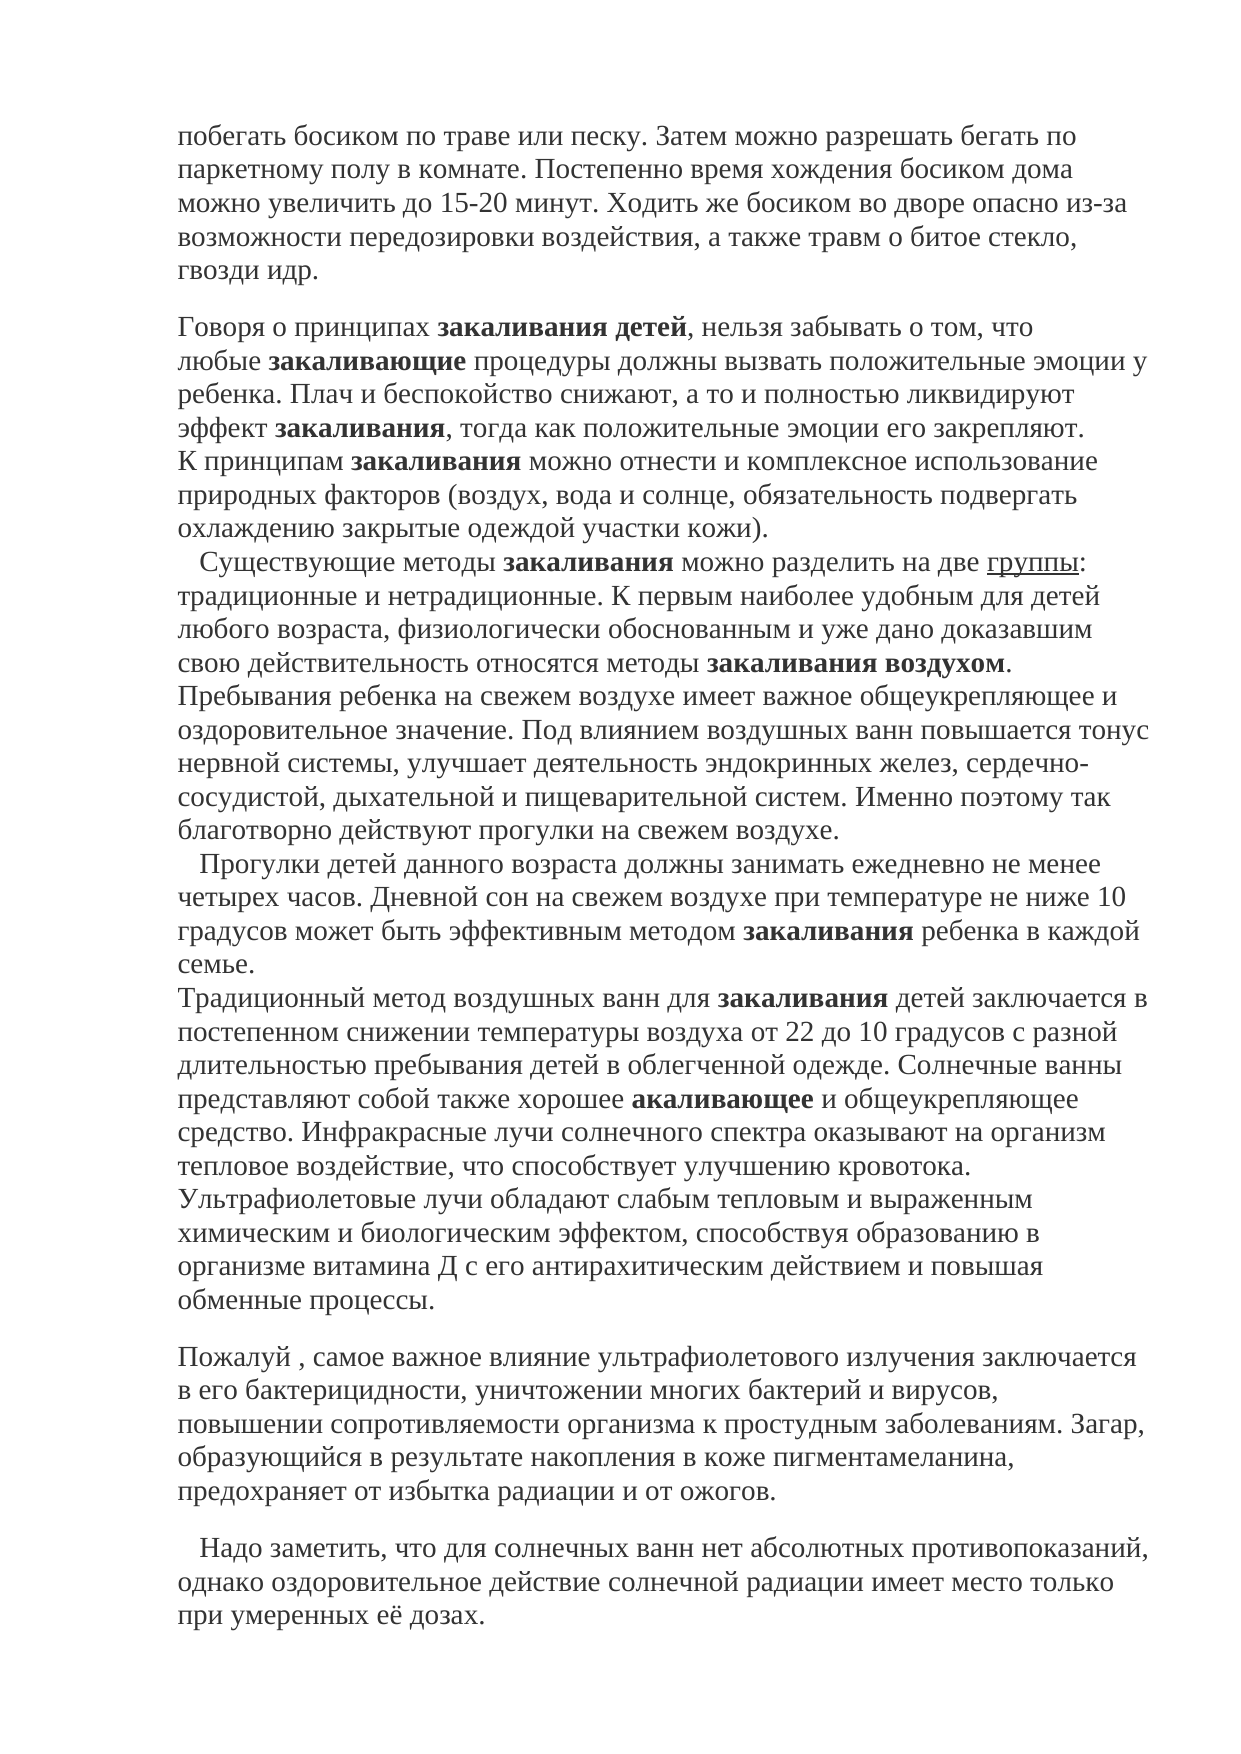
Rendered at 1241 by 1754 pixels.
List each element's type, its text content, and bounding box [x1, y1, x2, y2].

text Пожалуй , самое важное влияние ультрафиолетового излучения заключается в его бактерицидности, уничтожении многих бактерий и вирусов, повышении сопротивляемости организма к простудным заболеваниям. Загар, образующийся в результате накопления в коже пигментамеланина, предохраняет от избытка радиации и от ожогов. [177, 1339, 1152, 1507]
text Говоря о принципах закаливания детей, нельзя забывать о том, что любые закаливающие процедуры должны вызвать положительные эмоции у ребенка. Плач и беспокойство снижают, а то и полностью ликвидируют эффект закаливания, тогда как положительные эмоции его закрепляют. [177, 309, 1152, 443]
text Существующие методы закаливания можно разделить на две группы: традиционные и нетрадиционные. К первым наиболее удобным для детей любого возраста, физиологически обоснованным и уже дано доказавшим свою действительность относятся методы закаливания воздухом. Пребывания ребенка на свежем воздухе имеет важное общеукрепляющее и оздоровительное значение. Под влиянием воздушных ванн повышается тонус нервной системы, улучшает деятельность эндокринных желез, сердечно-сосудистой, дыхательной и пищеварительной систем. Именно поэтому так благотворно действуют прогулки на свежем воздухе. [177, 544, 1152, 846]
text Надо заметить, что для солнечных ванн нет абсолютных противопоказаний, однако оздоровительное действие солнечной радиации имеет место только при умеренных её дозах. [177, 1530, 1152, 1631]
text Традиционный метод воздушных ванн для закаливания детей заключается в постепенном снижении температуры воздуха от 22 до 10 градусов с разной длительностью пребывания детей в облегченной одежде. Солнечные ванны представляют собой также хорошее акаливающее и общеукрепляющее средство. Инфракрасные лучи солнечного спектра оказывают на организм тепловое воздействие, что способствует улучшению кровотока. Ультрафиолетовые лучи обладают слабым тепловым и выраженным химическим и биологическим эффектом, способствуя образованию в организме витамина Д с его антирахитическим действием и повышая обменные процессы. [177, 980, 1152, 1316]
text Прогулки детей данного возраста должны занимать ежедневно не менее четырех часов. Дневной сон на свежем воздухе при температуре не ниже 10 градусов может быть эффективным методом закаливания ребенка в каждой семье. [177, 846, 1152, 980]
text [177, 118, 1152, 286]
text К принципам закаливания можно отнести и комплексное использование природных факторов (воздух, вода и солнце, обязательность подвергать охлаждению закрытые одеждой участки кожи). [177, 443, 1152, 544]
